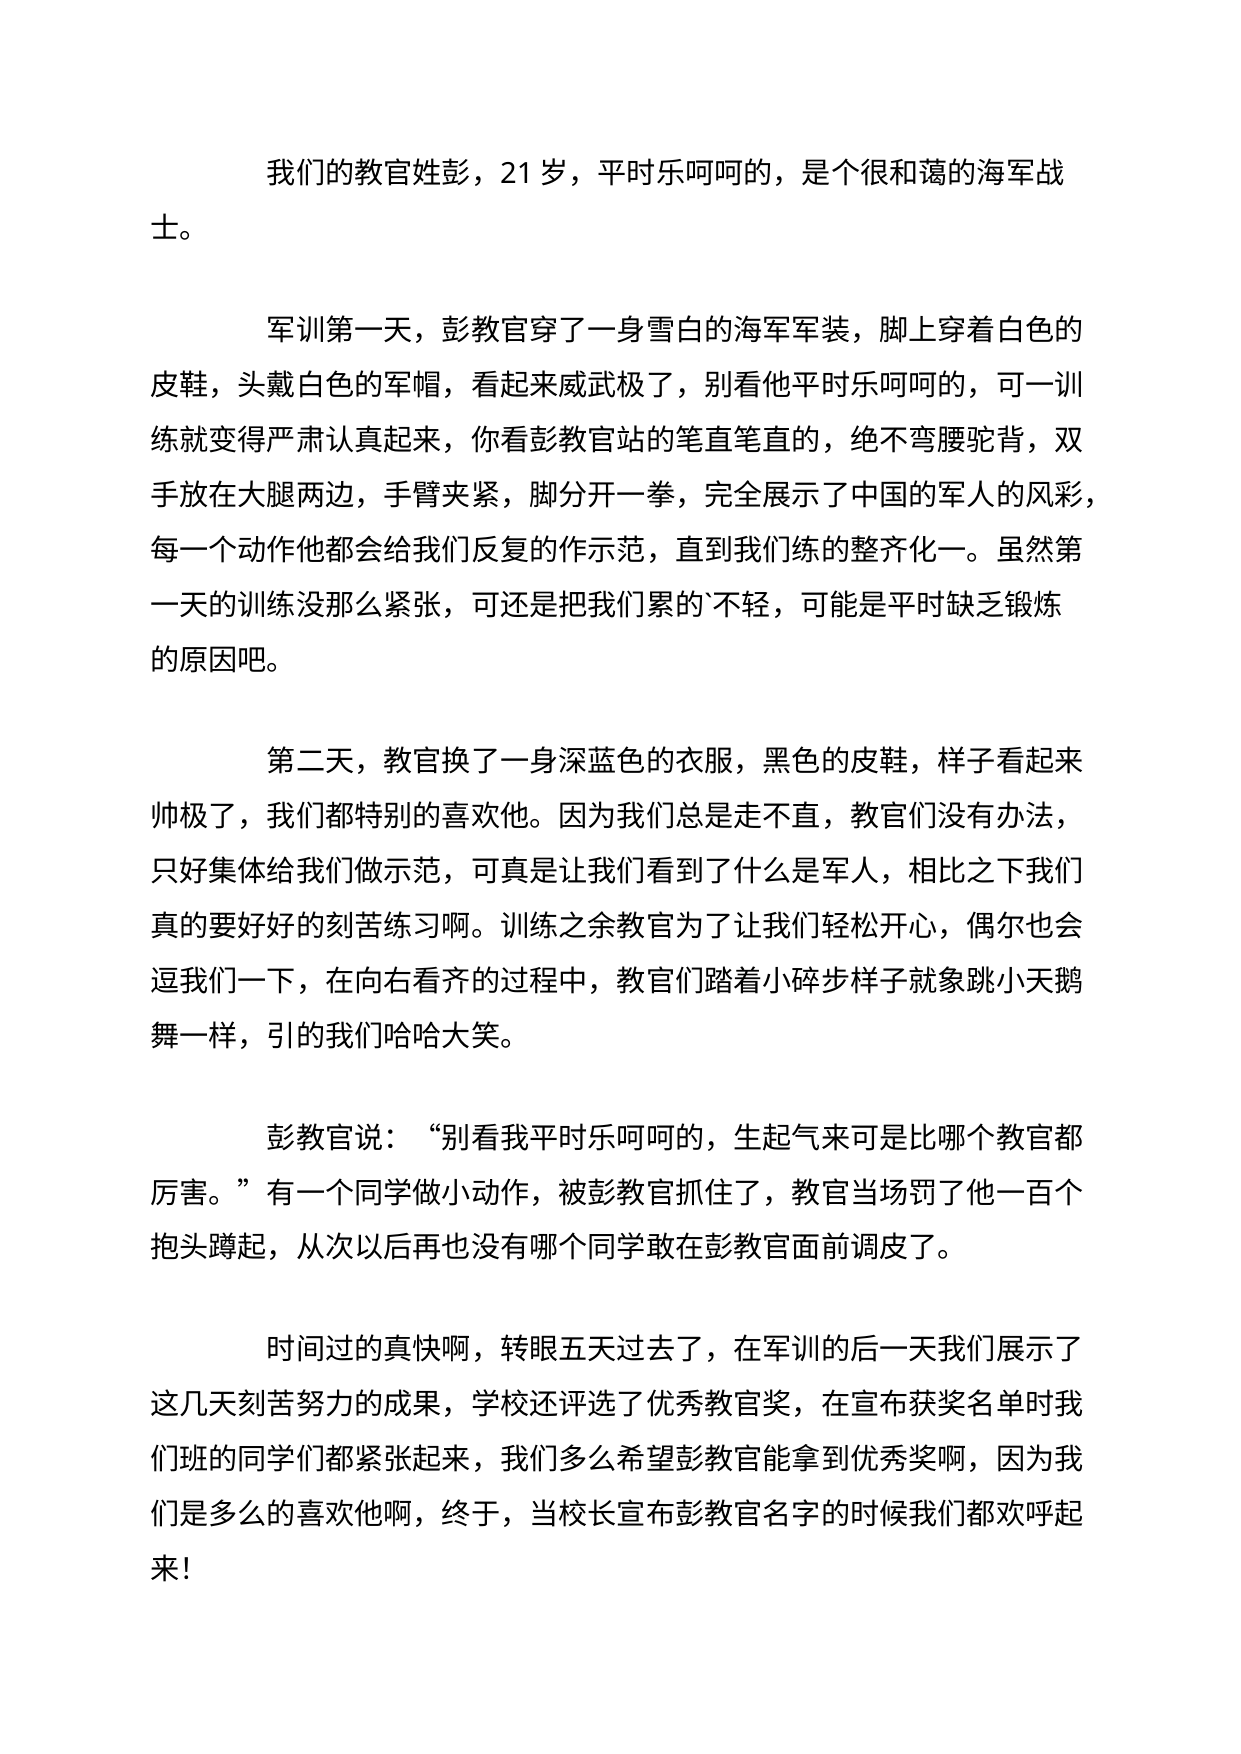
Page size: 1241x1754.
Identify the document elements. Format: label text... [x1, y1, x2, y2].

text 第二天，教官换了一身深蓝色的衣服，黑色的皮鞋，样子看起来帅极了，我们都特别的喜欢他。因为我们总是走不直，教官们没有办法，只好集体给我们做示范，可真是让我们看到了什么是军人，相比之下我们真的要好好的刻苦练习啊。训练之余教官为了让我们轻松开心，偶尔也会逗我们一下，在向右看齐的过程中，教官们踏着小碎步样子就象跳小天鹅舞一样，引的我们哈哈大笑。 [150, 738, 1090, 1055]
text 军训第一天，彭教官穿了一身雪白的海军军装，脚上穿着白色的皮鞋，头戴白色的军帽，看起来威武极了，别看他平时乐呵呵的，可一训练就变得严肃认真起来，你看彭教官站的笔直笔直的，绝不弯腰驼背，双手放在大腿两边，手臂夹紧，脚分开一拳，完全展示了中国的军人的风彩，每一个动作他都会给我们反复的作示范，直到我们练的整齐化一。虽然第一天的训练没那么紧张，可还是把我们累的`不轻，可能是平时缺乏锻炼的原因吧。 [150, 307, 1090, 678]
text 彭教官说：“别看我平时乐呵呵的，生起气来可是比哪个教官都厉害。”有一个同学做小动作，被彭教官抓住了，教官当场罚了他一百个抱头蹲起，从次以后再也没有哪个同学敢在彭教官面前调皮了。 [150, 1114, 1090, 1266]
text 我们的教官姓彭，21岁，平时乐呵呵的，是个很和蔼的海军战士。 [150, 150, 1090, 247]
text 时间过的真快啊，转眼五天过去了，在军训的后一天我们展示了这几天刻苦努力的成果，学校还评选了优秀教官奖，在宣布获奖名单时我们班的同学们都紧张起来，我们多么希望彭教官能拿到优秀奖啊，因为我们是多么的喜欢他啊，终于，当校长宣布彭教官名字的时候我们都欢呼起来！ [150, 1326, 1090, 1588]
